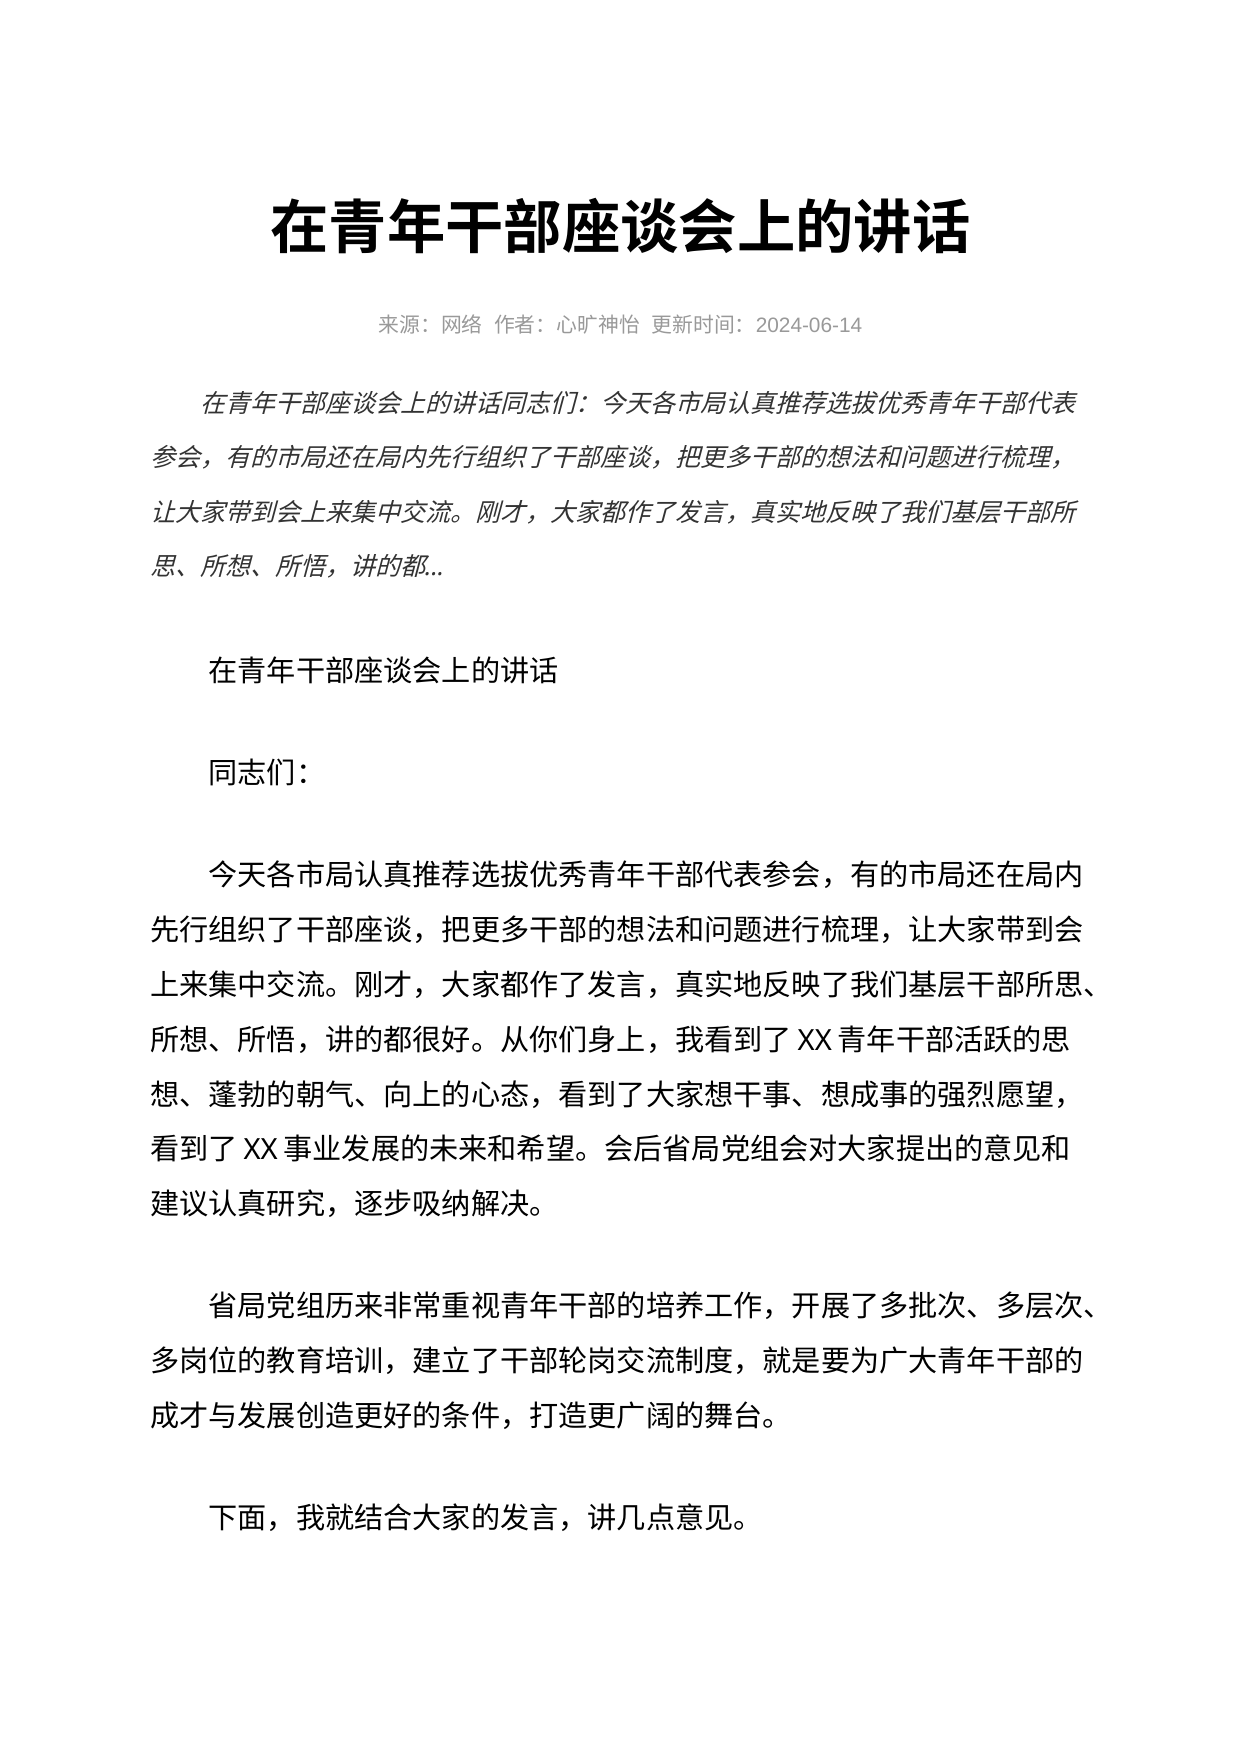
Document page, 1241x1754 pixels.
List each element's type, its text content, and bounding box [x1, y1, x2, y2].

subtitle 在青年干部座谈会上的讲话 [150, 181, 1090, 266]
text 在青年干部座谈会上的讲话同志们：今天各市局认真推荐选拔优秀青年干部代表参会，有的市局还在局内先行组织了干部座谈，把更多干部的想法和问题进行梳理，让大家带到会上来集中交流。刚才，大家都作了发言，真实地反映了我们基层干部所思、所想、所悟，讲的都... [150, 383, 1090, 583]
text 今天各市局认真推荐选拔优秀青年干部代表参会，有的市局还在局内先行组织了干部座谈，把更多干部的想法和问题进行梳理，让大家带到会上来集中交流。刚才，大家都作了发言，真实地反映了我们基层干部所思、所想、所悟，讲的都很好。从你们身上，我看到了XX青年干部活跃的思想、蓬勃的朝气、向上的心态，看到了大家想干事、想成事的强烈愿望，看到了XX事业发展的未来和希望。会后省局党组会对大家提出的意见和建议认真研究，逐步吸纳解决。 [150, 851, 1090, 1223]
text 省局党组历来非常重视青年干部的培养工作，开展了多批次、多层次、多岗位的教育培训，建立了干部轮岗交流制度，就是要为广大青年干部的成才与发展创造更好的条件，打造更广阔的舞台。 [150, 1283, 1090, 1435]
text 同志们： [150, 749, 1090, 792]
text 在青年干部座谈会上的讲话 [150, 648, 1090, 690]
text 下面，我就结合大家的发言，讲几点意见。 [150, 1494, 1090, 1537]
text 来源：网络 作者：心旷神怡 更新时间：2024-06-14 [150, 313, 1090, 337]
